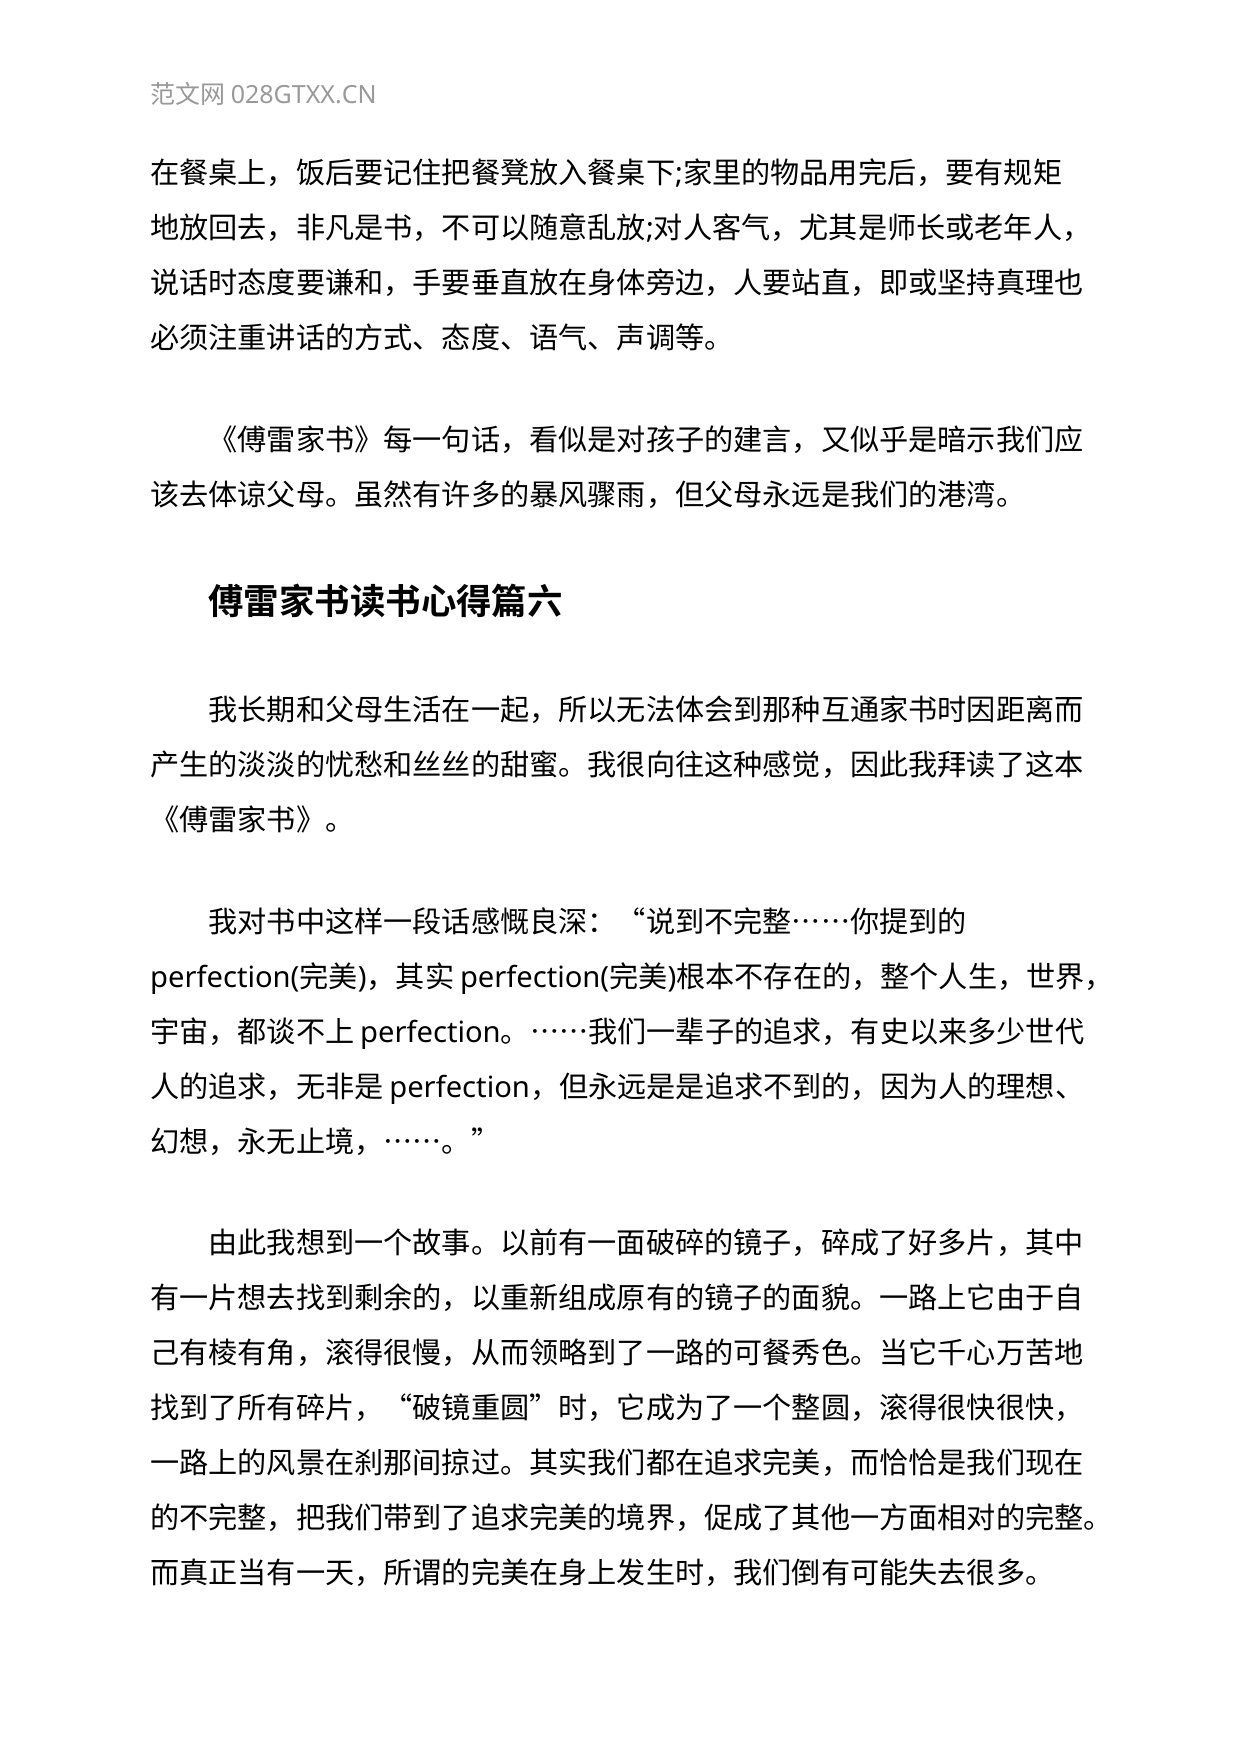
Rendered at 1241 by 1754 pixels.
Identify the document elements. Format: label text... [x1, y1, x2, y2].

text 《傅雷家书》每一句话，看似是对孩子的建言，又似乎是暗示我们应该去体谅父母。虽然有许多的暴风骤雨，但父母永远是我们的港湾。 [150, 417, 1090, 514]
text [150, 150, 1090, 357]
text 傅雷家书读书心得篇六 [150, 573, 1090, 624]
text 由此我想到一个故事。以前有一面破碎的镜子，碎成了好多片，其中有一片想去找到剩余的，以重新组成原有的镜子的面貌。一路上它由于自己有棱有角，滚得很慢，从而领略到了一路的可餐秀色。当它千心万苦地找到了所有碎片，“破镜重圆”时，它成为了一个整圆，滚得很快很快，一路上的风景在刹那间掠过。其实我们都在追求完美，而恰恰是我们现在的不完整，把我们带到了追求完美的境界，促成了其他一方面相对的完整。而真正当有一天，所谓的完美在身上发生时，我们倒有可能失去很多。 [150, 1220, 1090, 1592]
text 我长期和父母生活在一起，所以无法体会到那种互通家书时因距离而产生的淡淡的忧愁和丝丝的甜蜜。我很向往这种感觉，因此我拜读了这本《傅雷家书》。 [150, 687, 1090, 839]
text 我对书中这样一段话感慨良深：“说到不完整……你提到的perfection(完美)，其实perfection(完美)根本不存在的，整个人生，世界，宇宙，都谈不上perfection。……我们一辈子的追求，有史以来多少世代人的追求，无非是perfection，但永远是是追求不到的，因为人的理想、幻想，永无止境，……。” [150, 898, 1090, 1161]
